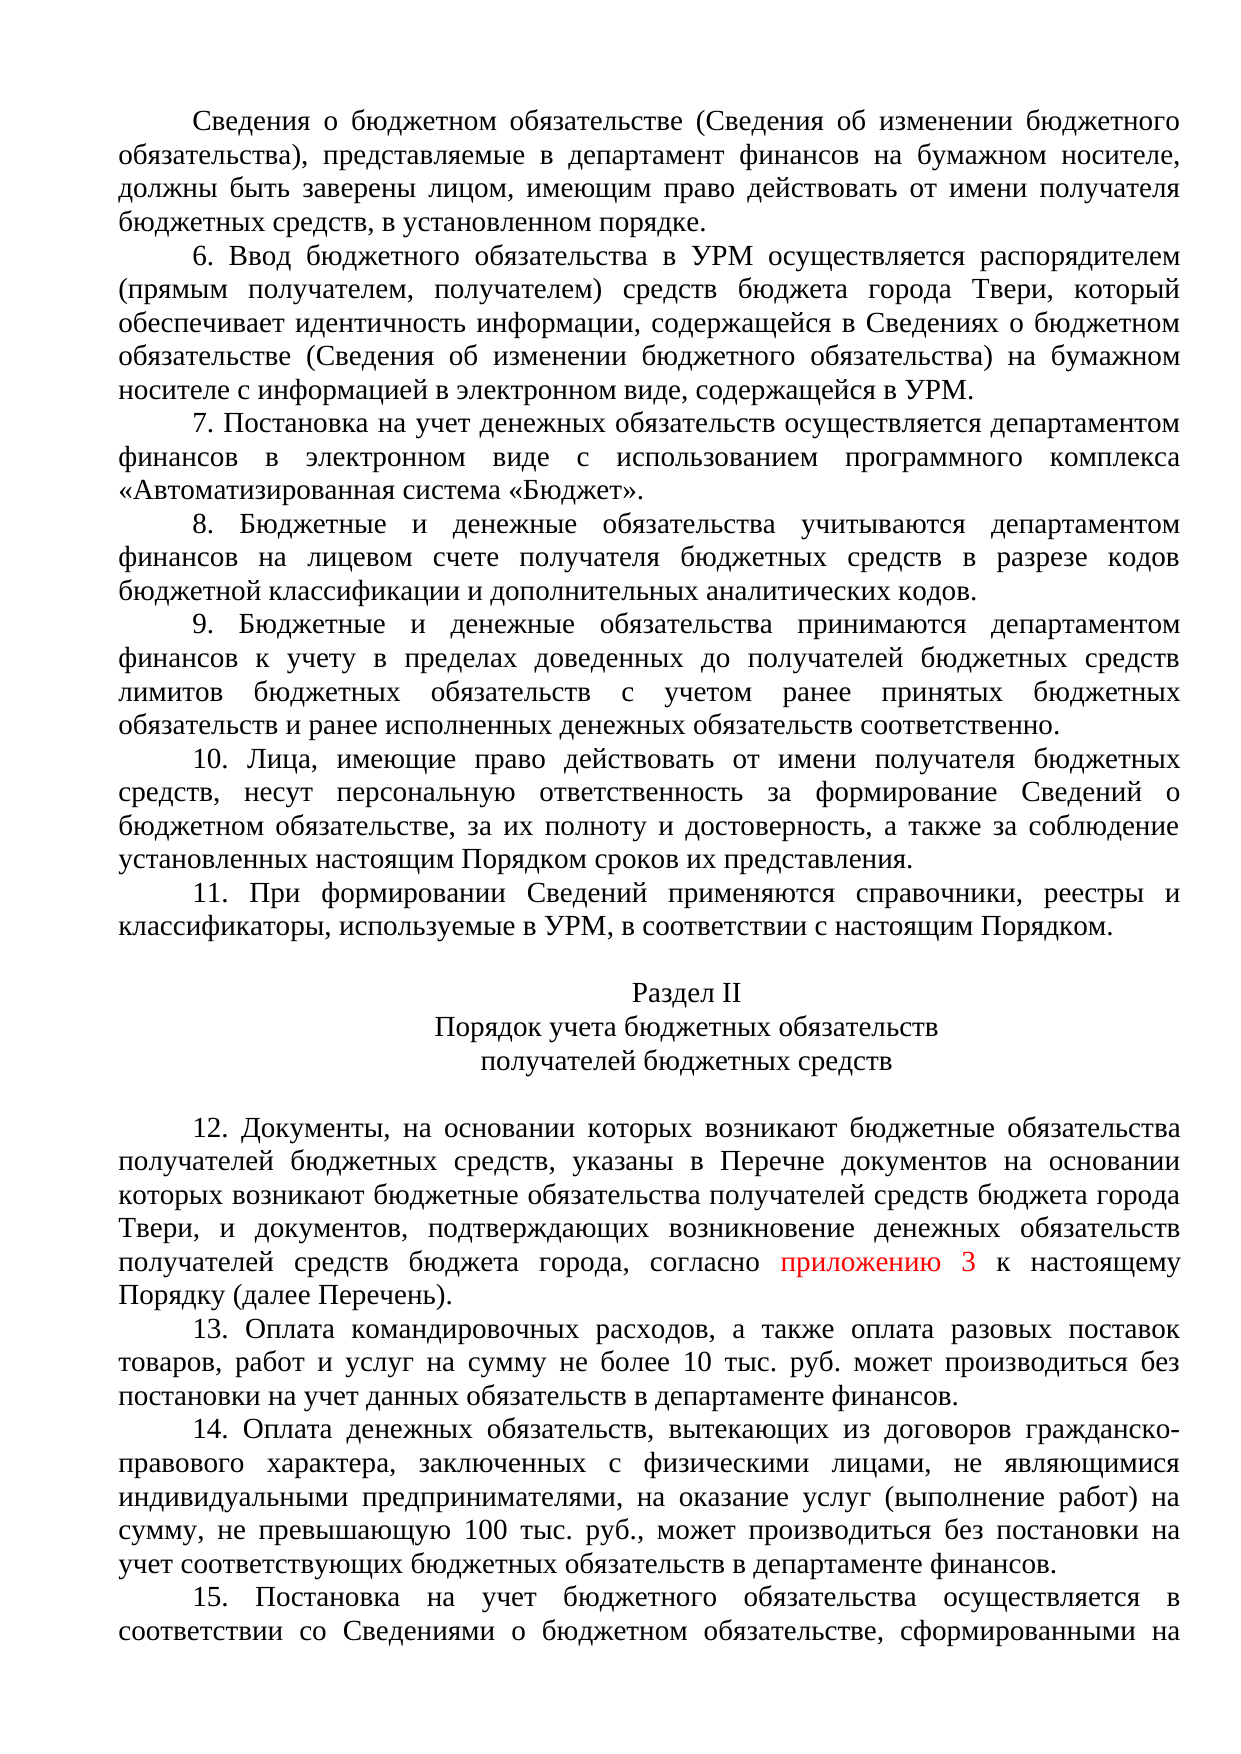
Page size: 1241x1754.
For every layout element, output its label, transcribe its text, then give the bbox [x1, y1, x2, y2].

text 9. Бюджетные и денежные обязательства принимаются департаментом финансов к учету в пределах доведенных до получателей бюджетных средств лимитов бюджетных обязательств с учетом ранее принятых бюджетных обязательств и ранее исполненных денежных обязательств соответственно. [118, 607, 1181, 741]
text получателей бюджетных средств [118, 1043, 1181, 1076]
text Cведения о бюджетном обязательстве (Сведения об изменении бюджетного обязательства), представляемые в департамент финансов на бумажном носителе, должны быть заверены лицом, имеющим право действовать от имени получателя бюджетных средств, в установленном порядке. [118, 103, 1181, 238]
text 8. Бюджетные и денежные обязательства учитываются департаментом финансов на лицевом счете получателя бюджетных средств в разрезе кодов бюджетной классификации и дополнительных аналитических кодов. [118, 506, 1181, 607]
text Порядок учета бюджетных обязательств [118, 1009, 1181, 1043]
text 13. Оплата командировочных расходов, а также оплата разовых поставок товаров, работ и услуг на сумму не более 10 тыс. руб. может производиться без постановки на учет данных обязательств в департаменте финансов. [118, 1311, 1181, 1412]
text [118, 1579, 1181, 1646]
text 10. Лица, имеющие право действовать от имени получателя бюджетных средств, несут персональную ответственность за формирование Сведений о бюджетном обязательстве, за их полноту и достоверность, а также за соблюдение установленных настоящим Порядком сроков их представления. [118, 741, 1181, 875]
text 11. При формировании Сведений применяются справочники, реестры и классификаторы, используемые в УРМ, в соответствии с настоящим Порядком. [118, 875, 1181, 942]
text 7. Постановка на учет денежных обязательств осуществляется департаментом финансов в электронном виде с использованием программного комплекса «Автоматизированная система «Бюджет». [118, 405, 1181, 506]
text 12. Документы, на основании которых возникают бюджетные обязательства получателей бюджетных средств, указаны в Перечне документов на основании которых возникают бюджетные обязательства получателей средств бюджета города Твери, и документов, подтверждающих возникновение денежных обязательств получателей средств бюджета города, согласно приложению 3 к настоящему Порядку (далее Перечень). [118, 1110, 1181, 1311]
text 6. Ввод бюджетного обязательства в УРМ осуществляется распорядителем (прямым получателем, получателем) средств бюджета города Твери, который обеспечивает идентичность информации, содержащейся в Сведениях о бюджетном обязательстве (Сведения об изменении бюджетного обязательства) на бумажном носителе с информацией в электронном виде, содержащейся в УРМ. [118, 238, 1181, 405]
text 14. Оплата денежных обязательств, вытекающих из договоров гражданско-правового характера, заключенных с физическими лицами, не являющимися индивидуальными предпринимателями, на оказание услуг (выполнение работ) на сумму, не превышающую 100 тыс. руб., может производиться без постановки на учет соответствующих бюджетных обязательств в департаменте финансов. [118, 1412, 1181, 1579]
text Раздел II [118, 976, 1181, 1009]
